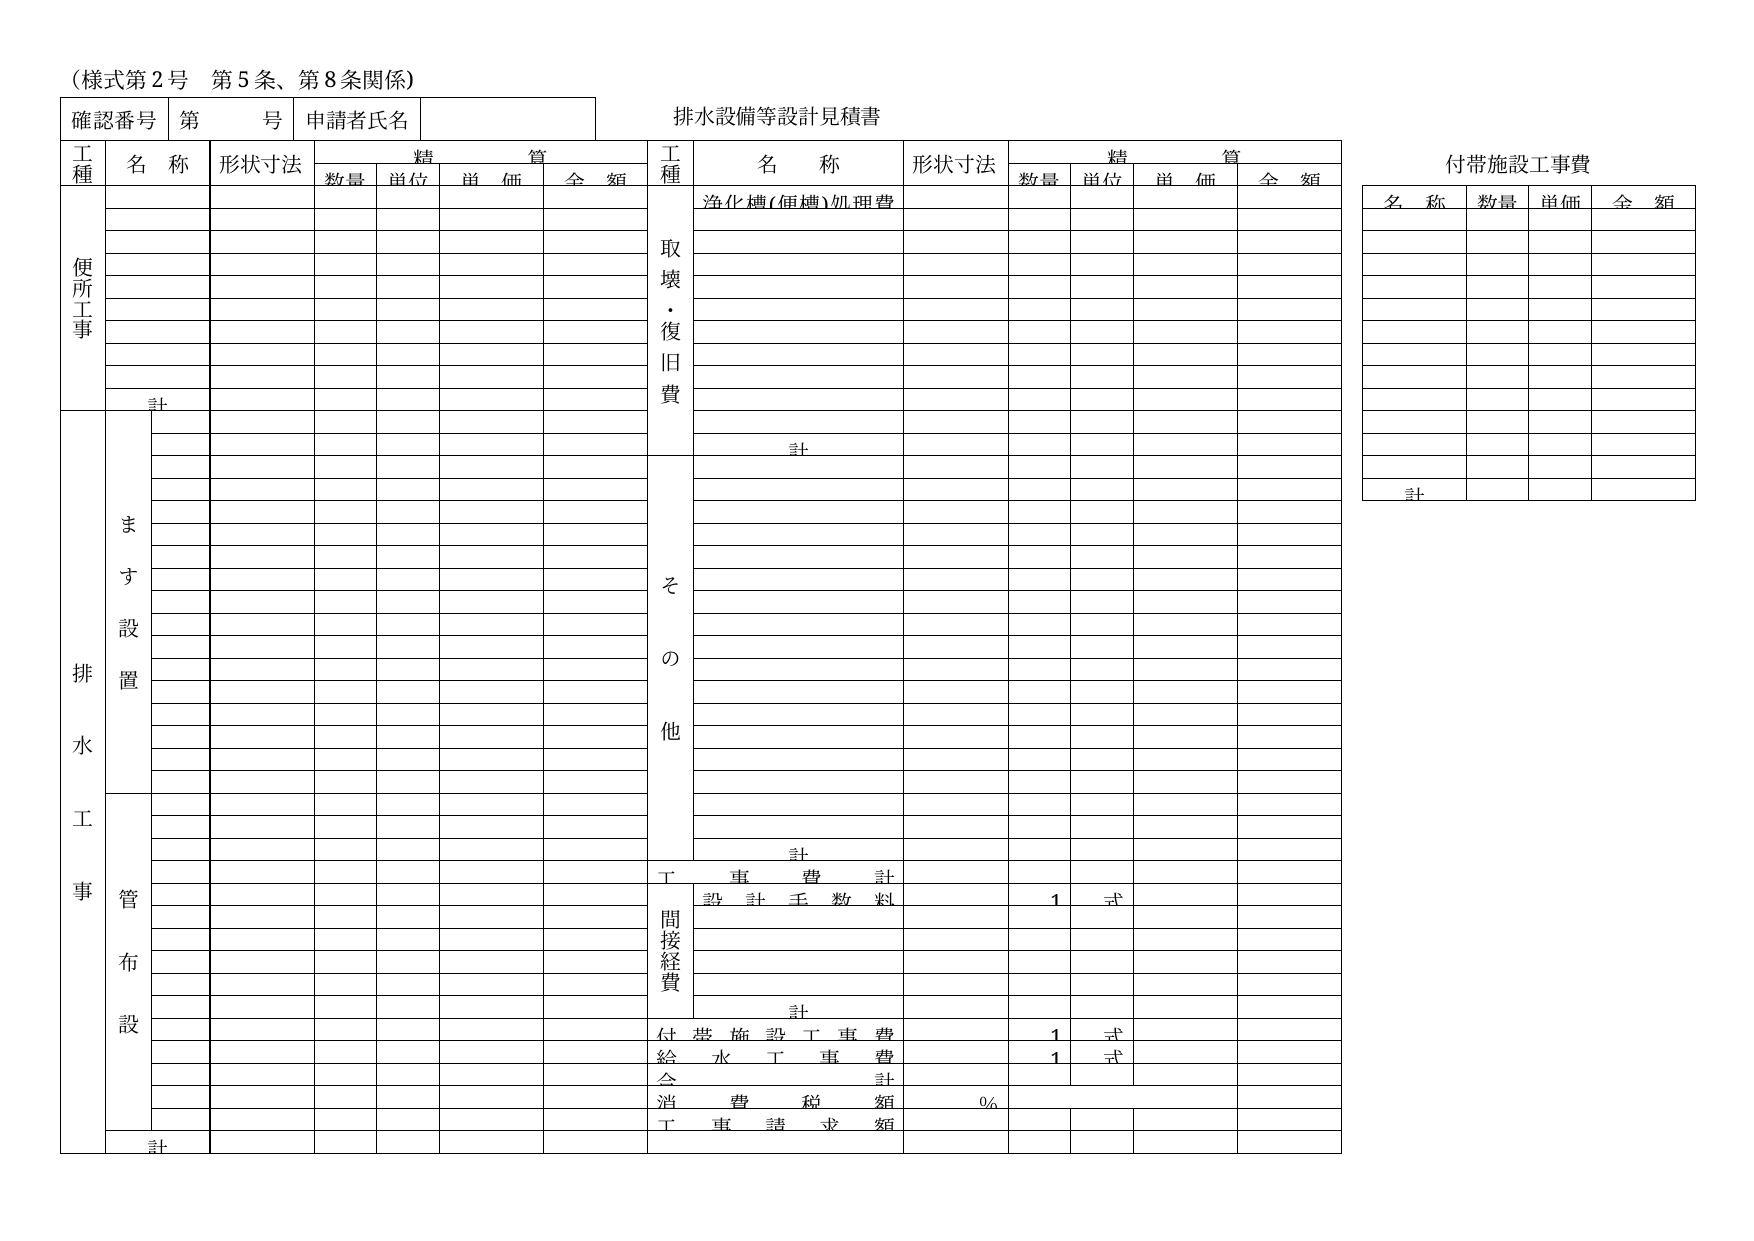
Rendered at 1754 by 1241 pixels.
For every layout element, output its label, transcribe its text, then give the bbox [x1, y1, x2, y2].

table_cell [377, 771, 439, 793]
table_cell [1134, 839, 1237, 860]
table_cell [1238, 1109, 1341, 1130]
table_cell [1009, 569, 1070, 590]
table_cell [1071, 321, 1133, 343]
table_cell [1071, 704, 1133, 725]
table_cell [377, 231, 439, 253]
table_cell [211, 884, 314, 905]
table_cell [1238, 749, 1341, 770]
table_cell [152, 704, 209, 725]
table_cell 消費税額 [648, 1086, 903, 1108]
table_cell [1467, 411, 1528, 433]
table_cell [1238, 276, 1341, 298]
table_cell [904, 389, 1008, 410]
table_cell [1238, 906, 1341, 928]
table_cell [694, 479, 903, 500]
table_cell [315, 254, 376, 275]
table_cell [377, 816, 439, 838]
table_cell [211, 906, 314, 928]
table_cell 管布設 [106, 794, 151, 1130]
table_cell [152, 974, 209, 995]
table_cell [1592, 321, 1695, 343]
table_cell [211, 726, 314, 748]
table_cell [1071, 1064, 1133, 1085]
table_cell [440, 794, 543, 815]
table_cell [1009, 479, 1070, 500]
table_cell [904, 906, 1008, 928]
table_cell [1592, 209, 1695, 230]
table_cell [1071, 546, 1133, 568]
table_cell [106, 366, 209, 388]
table_cell [1071, 951, 1133, 973]
table_cell [544, 929, 647, 950]
table_cell [315, 456, 376, 478]
table_cell [440, 816, 543, 838]
table_cell 形状寸法 [904, 141, 1008, 185]
table_cell [106, 254, 209, 275]
table_cell [152, 456, 209, 478]
table_cell [1238, 636, 1341, 658]
table_cell [377, 569, 439, 590]
table_cell [544, 906, 647, 928]
table_cell [648, 1131, 903, 1153]
table_cell [1071, 276, 1133, 298]
table_cell [1071, 569, 1133, 590]
table_cell [315, 614, 376, 635]
table_cell [152, 1086, 209, 1108]
table_cell [544, 209, 647, 230]
table_cell [1009, 816, 1070, 838]
table_header 排水設備等設計見積書 注：この見積書については、写しを設置者に渡すこと [596, 97, 1696, 140]
table_cell [211, 1086, 314, 1108]
table_cell [904, 1109, 1008, 1130]
table_cell [440, 254, 543, 275]
table_cell [694, 231, 903, 253]
table_cell [1071, 861, 1133, 883]
table_cell [1071, 254, 1133, 275]
table_cell [377, 321, 439, 343]
table_cell [1592, 276, 1695, 298]
table_cell [544, 704, 647, 725]
table_cell [544, 591, 647, 613]
table_cell [440, 299, 543, 320]
table_cell [315, 636, 376, 658]
table_cell [152, 1109, 209, 1130]
table_cell [211, 1064, 314, 1085]
table_cell [1134, 1064, 1237, 1085]
table_cell [1592, 231, 1695, 253]
table_cell [315, 1131, 376, 1153]
table_cell [904, 569, 1008, 590]
table_cell [211, 749, 314, 770]
table_cell [377, 366, 439, 388]
table_cell [211, 929, 314, 950]
table_cell [1009, 389, 1070, 410]
table_cell [377, 906, 439, 928]
table_cell [1238, 816, 1341, 838]
table_cell [315, 186, 376, 208]
table_cell [440, 996, 543, 1018]
table_cell [904, 839, 1008, 860]
table_cell [211, 1131, 314, 1153]
table_cell [694, 299, 903, 320]
table_cell [904, 861, 1008, 883]
table_cell [211, 996, 314, 1018]
table_cell [1134, 771, 1237, 793]
table_cell [1071, 974, 1133, 995]
table_cell [1238, 614, 1341, 635]
table_cell [1009, 726, 1070, 748]
table_cell [544, 996, 647, 1018]
table_cell [211, 479, 314, 500]
table_cell [694, 974, 903, 995]
table_cell [152, 614, 209, 635]
text （様式第2号 第5条、第8条関係) [59, 62, 1695, 97]
table_cell [1134, 366, 1237, 388]
table_cell [315, 861, 376, 883]
table_cell [1134, 321, 1237, 343]
table_cell [1363, 434, 1466, 455]
table_cell [377, 299, 439, 320]
table_cell [211, 861, 314, 883]
table_cell [1134, 276, 1237, 298]
table_cell [694, 681, 903, 703]
table_cell [377, 1109, 439, 1130]
table_cell [1529, 209, 1591, 230]
table_cell [544, 231, 647, 253]
table_cell [211, 186, 314, 208]
table_cell [315, 951, 376, 973]
table_cell [1009, 456, 1070, 478]
table_cell [1363, 344, 1466, 365]
table_cell [544, 254, 647, 275]
table_cell [440, 209, 543, 230]
table_cell [440, 1019, 543, 1040]
table_cell [544, 951, 647, 973]
table_cell [904, 771, 1008, 793]
table_cell [1009, 1109, 1070, 1130]
table_cell [377, 884, 439, 905]
table_cell 名称 [1363, 186, 1466, 208]
table_cell [377, 996, 439, 1018]
table_cell 名称 [106, 141, 209, 185]
table_cell [152, 1019, 209, 1040]
table_cell [106, 276, 209, 298]
table_cell 単価 [1134, 164, 1237, 185]
table_cell [694, 411, 903, 433]
table_cell [1592, 389, 1695, 410]
table_cell [1592, 456, 1695, 478]
table_cell [694, 906, 903, 928]
table_cell [904, 1019, 1008, 1040]
table_cell [1134, 434, 1237, 455]
table_cell [440, 771, 543, 793]
table_cell [1592, 254, 1695, 275]
table_cell [694, 546, 903, 568]
table_cell [1134, 974, 1237, 995]
table_cell [440, 636, 543, 658]
table_cell [1071, 501, 1133, 523]
table_cell [904, 209, 1008, 230]
table_cell [904, 614, 1008, 635]
table_cell [152, 929, 209, 950]
table_cell [694, 794, 903, 815]
table_cell [904, 546, 1008, 568]
table_cell [211, 299, 314, 320]
table_cell [315, 1086, 376, 1108]
table_cell [1238, 1019, 1341, 1040]
table_cell [1238, 659, 1341, 680]
table_cell 計 [106, 1131, 209, 1153]
table_cell [1529, 299, 1591, 320]
table_cell その他 [648, 456, 693, 860]
table_cell [1342, 185, 1362, 500]
table_cell [152, 501, 209, 523]
table_cell [544, 456, 647, 478]
table_cell 単価 [440, 164, 543, 185]
table_cell [377, 1041, 439, 1063]
table_cell [152, 569, 209, 590]
table_cell [1529, 254, 1591, 275]
table_cell 精算 [1009, 141, 1341, 163]
table_cell [694, 276, 903, 298]
table_cell [1134, 996, 1237, 1018]
table_cell [377, 1064, 439, 1085]
table_cell [1134, 186, 1237, 208]
table_cell 間接経費 [648, 884, 693, 1018]
table_cell [904, 794, 1008, 815]
table_cell [440, 569, 543, 590]
table_cell [1363, 411, 1466, 433]
table_cell [1009, 546, 1070, 568]
table_cell [440, 906, 543, 928]
table_cell [315, 794, 376, 815]
table_cell [904, 501, 1008, 523]
table_cell [377, 186, 439, 208]
table_cell [1529, 389, 1591, 410]
table_cell [1592, 366, 1695, 388]
table_cell [1009, 254, 1070, 275]
table_cell 計 [694, 996, 903, 1018]
table_cell [211, 524, 314, 545]
table_cell 付帯施設工事費 [1342, 140, 1696, 185]
table_cell [377, 659, 439, 680]
table_cell [544, 569, 647, 590]
table_cell [377, 209, 439, 230]
table_cell [440, 884, 543, 905]
table_cell [544, 749, 647, 770]
table_cell [544, 1041, 647, 1063]
table_cell [544, 861, 647, 883]
table_cell [1529, 231, 1591, 253]
table_cell [1134, 411, 1237, 433]
table_cell [1238, 389, 1341, 410]
table_cell [440, 389, 543, 410]
table_cell [1071, 344, 1133, 365]
table_cell [152, 524, 209, 545]
table_cell [211, 456, 314, 478]
table_cell [1071, 749, 1133, 770]
table_cell ます設置 [106, 411, 151, 793]
table_cell [440, 479, 543, 500]
table_cell 排水工事 [61, 411, 105, 1153]
table_cell [1467, 209, 1528, 230]
table_cell [904, 411, 1008, 433]
table_cell [152, 884, 209, 905]
table_cell [1009, 1131, 1070, 1153]
table_cell [904, 1064, 1008, 1085]
table_cell [315, 771, 376, 793]
table_cell [1134, 546, 1237, 568]
table_cell [904, 726, 1008, 748]
table_cell [544, 614, 647, 635]
table_cell [211, 209, 314, 230]
table_cell [377, 614, 439, 635]
table_cell [315, 276, 376, 298]
table_cell [904, 929, 1008, 950]
table_cell [1071, 479, 1133, 500]
table_cell [904, 299, 1008, 320]
table_cell [904, 276, 1008, 298]
table_cell [1363, 321, 1466, 343]
table_header 第号 [169, 98, 293, 140]
table_cell [904, 951, 1008, 973]
table_cell [1238, 591, 1341, 613]
table_cell [1071, 1131, 1133, 1153]
table_cell [1071, 456, 1133, 478]
table_cell [904, 186, 1008, 208]
table_cell [694, 321, 903, 343]
table_cell [1467, 389, 1528, 410]
table_cell [544, 636, 647, 658]
table_cell [544, 321, 647, 343]
table_cell [377, 839, 439, 860]
table_cell [694, 929, 903, 950]
table_cell [1071, 366, 1133, 388]
table_cell [544, 479, 647, 500]
table_cell [315, 434, 376, 455]
table_header 申請者氏名 [294, 98, 420, 140]
table_cell [694, 816, 903, 838]
table_cell [152, 861, 209, 883]
table_cell [1071, 434, 1133, 455]
table_cell [211, 636, 314, 658]
table_cell [315, 546, 376, 568]
table_cell 1 [1009, 1019, 1070, 1040]
table_cell [315, 479, 376, 500]
table_cell [904, 321, 1008, 343]
table_cell [377, 434, 439, 455]
table_cell [1071, 816, 1133, 838]
table_cell [544, 186, 647, 208]
table_cell [152, 1064, 209, 1085]
table_cell [1238, 1086, 1341, 1108]
table_cell [904, 816, 1008, 838]
table_cell [106, 321, 209, 343]
table_cell [315, 321, 376, 343]
table_cell [211, 1019, 314, 1040]
table_cell [315, 726, 376, 748]
table_cell [1071, 681, 1133, 703]
table_cell [1592, 411, 1695, 433]
table_cell [106, 299, 209, 320]
table_cell 計 [1363, 479, 1466, 500]
table_cell [904, 591, 1008, 613]
table_cell [152, 546, 209, 568]
table_cell [694, 951, 903, 973]
table_cell [440, 276, 543, 298]
table_cell [377, 636, 439, 658]
table_cell [315, 411, 376, 433]
table_cell 式 [1071, 884, 1133, 905]
table_cell [544, 726, 647, 748]
table_cell [377, 1086, 439, 1108]
table_cell [1238, 861, 1341, 883]
table_cell [1009, 411, 1070, 433]
table_cell [1009, 186, 1070, 208]
table_cell [904, 344, 1008, 365]
table_cell [1134, 389, 1237, 410]
table_cell [1009, 299, 1070, 320]
table_cell [1009, 861, 1070, 883]
table_cell [1238, 1131, 1341, 1153]
table_cell [440, 704, 543, 725]
table_cell [377, 974, 439, 995]
table_cell [1134, 951, 1237, 973]
table_cell [440, 1109, 543, 1130]
table_cell [440, 456, 543, 478]
table_cell [1238, 501, 1341, 523]
table_cell [544, 794, 647, 815]
table_cell 計 [694, 839, 903, 860]
table_cell [1238, 546, 1341, 568]
table_cell [1238, 231, 1341, 253]
table_cell [1071, 659, 1133, 680]
table_cell [377, 749, 439, 770]
table_cell [904, 681, 1008, 703]
table_cell [106, 231, 209, 253]
table_cell [904, 704, 1008, 725]
table_cell [544, 1109, 647, 1130]
table_cell [694, 591, 903, 613]
table_cell [1134, 1109, 1237, 1130]
table_cell [1009, 636, 1070, 658]
table_cell [315, 659, 376, 680]
table_cell [1238, 974, 1341, 995]
table_cell [1009, 974, 1070, 995]
table_cell [377, 681, 439, 703]
table_cell [1238, 569, 1341, 590]
table_cell [1071, 839, 1133, 860]
table_cell [440, 974, 543, 995]
table_cell [694, 569, 903, 590]
table_cell [1009, 951, 1070, 973]
table_cell [1009, 929, 1070, 950]
table_cell [211, 231, 314, 253]
table_cell [1071, 794, 1133, 815]
table_cell [544, 839, 647, 860]
table_cell [211, 569, 314, 590]
table_cell [211, 704, 314, 725]
table_cell [211, 591, 314, 613]
table_cell [904, 884, 1008, 905]
table_cell [315, 929, 376, 950]
table_cell [904, 524, 1008, 545]
table_cell [544, 1019, 647, 1040]
table_cell [1363, 366, 1466, 388]
table_cell [1467, 456, 1528, 478]
table_cell [315, 366, 376, 388]
table_cell [1592, 299, 1695, 320]
table_cell [315, 231, 376, 253]
table_cell 取壊・復旧費 [648, 186, 693, 455]
table_cell [694, 749, 903, 770]
table_cell [440, 366, 543, 388]
table_cell [152, 681, 209, 703]
table_cell [377, 1019, 439, 1040]
table_cell 数量 [1009, 164, 1070, 185]
table_cell 単位 [377, 164, 439, 185]
table_cell [211, 794, 314, 815]
table_cell [377, 704, 439, 725]
table_cell 単価 [1529, 186, 1591, 208]
table_cell [377, 929, 439, 950]
table_cell [1134, 906, 1237, 928]
table_cell [315, 749, 376, 770]
table_cell [1009, 1064, 1070, 1085]
table_cell [1467, 434, 1528, 455]
table_cell [315, 1064, 376, 1085]
table_cell [440, 1064, 543, 1085]
table_cell [377, 501, 439, 523]
table_cell [1238, 366, 1341, 388]
table_cell 1 [1009, 1041, 1070, 1063]
table_cell [377, 254, 439, 275]
table_cell [1009, 366, 1070, 388]
table_cell [1134, 1019, 1237, 1040]
table_cell [211, 276, 314, 298]
table_cell [1238, 704, 1341, 725]
table_cell [211, 546, 314, 568]
table_cell [1238, 479, 1341, 500]
table_cell [1467, 321, 1528, 343]
table_cell [1134, 726, 1237, 748]
table_cell [1134, 614, 1237, 635]
table_cell [440, 231, 543, 253]
table_cell [1009, 231, 1070, 253]
table_cell [211, 659, 314, 680]
table_cell [904, 749, 1008, 770]
table_cell [211, 1109, 314, 1130]
table_cell 工種 [648, 141, 693, 185]
table_cell [315, 996, 376, 1018]
table_cell [904, 1041, 1008, 1063]
table_cell [694, 704, 903, 725]
table_cell [377, 411, 439, 433]
table_cell 設計手数料 [694, 884, 903, 905]
table_cell [544, 546, 647, 568]
table_cell 付帯施設工事費 [648, 1019, 903, 1040]
table_cell [1363, 276, 1466, 298]
table_cell [544, 659, 647, 680]
table_cell [904, 636, 1008, 658]
table_cell [1009, 996, 1070, 1018]
table_cell [544, 501, 647, 523]
table_cell [211, 614, 314, 635]
table_cell [1238, 456, 1341, 478]
table_cell [315, 884, 376, 905]
table_cell [440, 951, 543, 973]
table_cell [377, 524, 439, 545]
table_cell [1238, 929, 1341, 950]
table_cell [1134, 344, 1237, 365]
table_cell [904, 659, 1008, 680]
table_cell [315, 299, 376, 320]
table_cell 浄化槽(便槽)処理費 [694, 186, 903, 208]
table_cell [377, 479, 439, 500]
table_cell [1134, 591, 1237, 613]
table_cell 便所工事 [61, 186, 105, 410]
table_cell [152, 771, 209, 793]
table_cell [1529, 411, 1591, 433]
table_cell [694, 501, 903, 523]
table_cell [1529, 456, 1591, 478]
table_cell [1238, 1041, 1341, 1063]
table_cell [694, 771, 903, 793]
table_cell [152, 816, 209, 838]
table_cell [694, 366, 903, 388]
table_cell [377, 456, 439, 478]
table_cell [440, 861, 543, 883]
table_cell [1363, 299, 1466, 320]
table_cell [377, 1131, 439, 1153]
table_cell [1071, 524, 1133, 545]
table_cell [1134, 884, 1237, 905]
table_cell [1071, 771, 1133, 793]
table_cell [1134, 524, 1237, 545]
table_cell 工種 [61, 141, 105, 185]
table_cell [106, 186, 209, 208]
table_cell [315, 704, 376, 725]
table_cell [1592, 344, 1695, 365]
table_cell [544, 816, 647, 838]
table_cell [1134, 794, 1237, 815]
table_cell [315, 524, 376, 545]
table_cell [544, 974, 647, 995]
table_cell [1009, 681, 1070, 703]
table_cell [1071, 636, 1133, 658]
table_cell [440, 1041, 543, 1063]
table_cell [1529, 321, 1591, 343]
table_cell [440, 614, 543, 635]
table_cell [1009, 794, 1070, 815]
table_cell [544, 884, 647, 905]
table_cell [544, 276, 647, 298]
table_cell [1009, 771, 1070, 793]
table_cell [1009, 321, 1070, 343]
table_cell [1009, 704, 1070, 725]
table_cell [1071, 231, 1133, 253]
table_cell [1009, 344, 1070, 365]
table_cell [315, 681, 376, 703]
table_cell [377, 726, 439, 748]
table_cell [1363, 389, 1466, 410]
table_cell [315, 344, 376, 365]
table_cell [904, 479, 1008, 500]
table_cell [440, 344, 543, 365]
table_cell [544, 1064, 647, 1085]
table_cell [152, 996, 209, 1018]
table_cell [152, 726, 209, 748]
table_cell [440, 1086, 543, 1108]
table_cell [1134, 681, 1237, 703]
table_cell [694, 726, 903, 748]
table_cell [211, 951, 314, 973]
table_cell [315, 501, 376, 523]
table_cell [440, 659, 543, 680]
table_cell [211, 816, 314, 838]
table_cell [1071, 929, 1133, 950]
table_cell [1134, 659, 1237, 680]
table_cell [211, 344, 314, 365]
table_cell [152, 434, 209, 455]
table_cell [1134, 299, 1237, 320]
table_cell [1134, 929, 1237, 950]
table_cell [106, 209, 209, 230]
table_cell [1363, 254, 1466, 275]
table_cell [544, 681, 647, 703]
table_cell [1134, 636, 1237, 658]
table_cell [315, 209, 376, 230]
table_cell [694, 254, 903, 275]
table_cell [211, 681, 314, 703]
table_cell [544, 389, 647, 410]
table_cell [377, 951, 439, 973]
table_cell [1009, 501, 1070, 523]
table_cell [1009, 659, 1070, 680]
table_cell [544, 771, 647, 793]
table_cell [1134, 569, 1237, 590]
table_cell [1342, 500, 1696, 1153]
table_cell [1009, 524, 1070, 545]
table_cell [1009, 749, 1070, 770]
table_cell [1529, 344, 1591, 365]
table_cell [1238, 996, 1341, 1018]
table_cell [1238, 951, 1341, 973]
table_cell [1238, 344, 1341, 365]
table_cell [1134, 704, 1237, 725]
table_cell 計 [106, 389, 209, 410]
table_cell [1071, 389, 1133, 410]
table_cell 工事請求額 [648, 1109, 903, 1130]
table_cell [694, 344, 903, 365]
table_cell [315, 816, 376, 838]
table_cell [315, 569, 376, 590]
table_cell [1467, 254, 1528, 275]
table_cell [1071, 411, 1133, 433]
table_cell [315, 906, 376, 928]
table_cell [1134, 456, 1237, 478]
table_cell [544, 1086, 647, 1108]
table_cell [1134, 1131, 1237, 1153]
table_cell [1238, 726, 1341, 748]
table_cell [1071, 186, 1133, 208]
table_cell [1238, 771, 1341, 793]
table_cell [377, 546, 439, 568]
table_cell [904, 996, 1008, 1018]
table_cell [1238, 524, 1341, 545]
table_cell [211, 254, 314, 275]
table_cell 精算 [315, 141, 647, 163]
table_cell [440, 411, 543, 433]
table_cell 工事費計 [648, 861, 903, 883]
table_cell [440, 434, 543, 455]
table_cell [1009, 276, 1070, 298]
table_cell [904, 974, 1008, 995]
table_cell [377, 861, 439, 883]
table_cell [1467, 344, 1528, 365]
table_cell [694, 209, 903, 230]
table_cell [1134, 1041, 1237, 1063]
table_cell 式 [1071, 1019, 1133, 1040]
table_cell [1238, 839, 1341, 860]
table_cell [152, 659, 209, 680]
table_cell [1071, 1109, 1133, 1130]
table_cell [1009, 591, 1070, 613]
table_cell [211, 434, 314, 455]
table_cell [694, 456, 903, 478]
table_cell [440, 929, 543, 950]
table_cell [1238, 299, 1341, 320]
table_cell [1363, 456, 1466, 478]
table_cell [1238, 411, 1341, 433]
table_cell [1592, 479, 1695, 500]
table_cell [440, 524, 543, 545]
table_cell [440, 546, 543, 568]
table_header [421, 98, 595, 140]
table_cell [1467, 299, 1528, 320]
table_cell [377, 344, 439, 365]
table_cell [1467, 479, 1528, 500]
table_cell [904, 366, 1008, 388]
table_cell 1 [1009, 884, 1070, 905]
table_cell [1009, 839, 1070, 860]
table_cell [694, 614, 903, 635]
table_cell [544, 524, 647, 545]
table_cell [315, 1109, 376, 1130]
table_cell [1134, 479, 1237, 500]
table_header 確認番号 [61, 98, 168, 140]
table_cell [1238, 209, 1341, 230]
table_cell 形状寸法 [211, 141, 314, 185]
table_cell [440, 749, 543, 770]
table_cell [152, 636, 209, 658]
table_cell [1238, 254, 1341, 275]
table_cell [211, 771, 314, 793]
table_cell [1363, 209, 1466, 230]
table_cell [544, 411, 647, 433]
table_cell [152, 749, 209, 770]
table_cell [211, 411, 314, 433]
table_cell [152, 479, 209, 500]
table_cell [1071, 726, 1133, 748]
table_cell [1134, 209, 1237, 230]
table_cell [694, 636, 903, 658]
table_cell [904, 1131, 1008, 1153]
table_cell [1529, 479, 1591, 500]
table_cell [1071, 614, 1133, 635]
table_cell [544, 366, 647, 388]
table_cell [1071, 996, 1133, 1018]
table_cell [211, 501, 314, 523]
table_cell [1009, 906, 1070, 928]
table_cell [377, 591, 439, 613]
table_cell 式 [1071, 1041, 1133, 1063]
table_cell [211, 1041, 314, 1063]
table_cell [315, 1019, 376, 1040]
table_cell [1134, 861, 1237, 883]
table_cell [440, 321, 543, 343]
table_cell [315, 1041, 376, 1063]
table_cell [1363, 231, 1466, 253]
table_cell [106, 344, 209, 365]
table_cell [440, 186, 543, 208]
table_cell 金額 [1238, 164, 1341, 185]
table_cell [544, 1131, 647, 1153]
table_cell 金額 [544, 164, 647, 185]
table_cell [1134, 749, 1237, 770]
table_cell 給水工事費 [648, 1041, 903, 1063]
table_cell [1238, 681, 1341, 703]
table_cell [1009, 1086, 1237, 1108]
table_cell [694, 389, 903, 410]
table_cell [377, 276, 439, 298]
table_cell [211, 839, 314, 860]
table_cell [1238, 794, 1341, 815]
table_cell [152, 794, 209, 815]
table_cell [904, 231, 1008, 253]
table_cell [315, 591, 376, 613]
table_cell [1134, 254, 1237, 275]
table_cell [377, 794, 439, 815]
table_cell [904, 434, 1008, 455]
table_cell [1134, 501, 1237, 523]
table_cell [1467, 366, 1528, 388]
table_cell [1009, 434, 1070, 455]
table_cell [440, 839, 543, 860]
table_cell 金額 [1592, 186, 1695, 208]
table_cell [440, 681, 543, 703]
table_cell [1238, 1064, 1341, 1085]
table_cell [1467, 276, 1528, 298]
table_cell [211, 974, 314, 995]
table_cell [1238, 884, 1341, 905]
table_cell [315, 839, 376, 860]
table_cell [1071, 591, 1133, 613]
table_cell [152, 591, 209, 613]
table_cell [1238, 186, 1341, 208]
table_cell 合計 [648, 1064, 903, 1085]
table_cell [440, 501, 543, 523]
table_cell [694, 524, 903, 545]
table_cell [1134, 816, 1237, 838]
table_cell 数量 [1467, 186, 1528, 208]
table_cell [544, 344, 647, 365]
table_cell [904, 254, 1008, 275]
table_cell 数量 [315, 164, 376, 185]
table_cell [440, 591, 543, 613]
table_cell [1071, 299, 1133, 320]
table_cell [1592, 434, 1695, 455]
table_cell [1238, 434, 1341, 455]
table_cell [377, 389, 439, 410]
table_cell [152, 951, 209, 973]
table_cell 名称 [694, 141, 903, 185]
table_cell [315, 389, 376, 410]
table_cell [1529, 366, 1591, 388]
table_cell [1071, 906, 1133, 928]
table_cell 単位 [1071, 164, 1133, 185]
table_cell [315, 974, 376, 995]
table_cell [1071, 209, 1133, 230]
table_cell [152, 906, 209, 928]
table_cell ％ [904, 1086, 1008, 1108]
table_cell [211, 389, 314, 410]
table_cell [152, 1041, 209, 1063]
table_cell [544, 299, 647, 320]
table_cell [440, 726, 543, 748]
table_cell [544, 434, 647, 455]
table_cell [1134, 231, 1237, 253]
table_cell [152, 411, 209, 433]
table_cell 計 [694, 434, 903, 455]
table_cell [440, 1131, 543, 1153]
table_cell [152, 839, 209, 860]
table_cell [1238, 321, 1341, 343]
table_cell [211, 366, 314, 388]
table_cell [904, 456, 1008, 478]
table_cell [1009, 614, 1070, 635]
table_cell [694, 659, 903, 680]
table_cell [1529, 276, 1591, 298]
table_cell [1009, 209, 1070, 230]
table_cell [211, 321, 314, 343]
table_cell [1529, 434, 1591, 455]
table_cell [1467, 231, 1528, 253]
